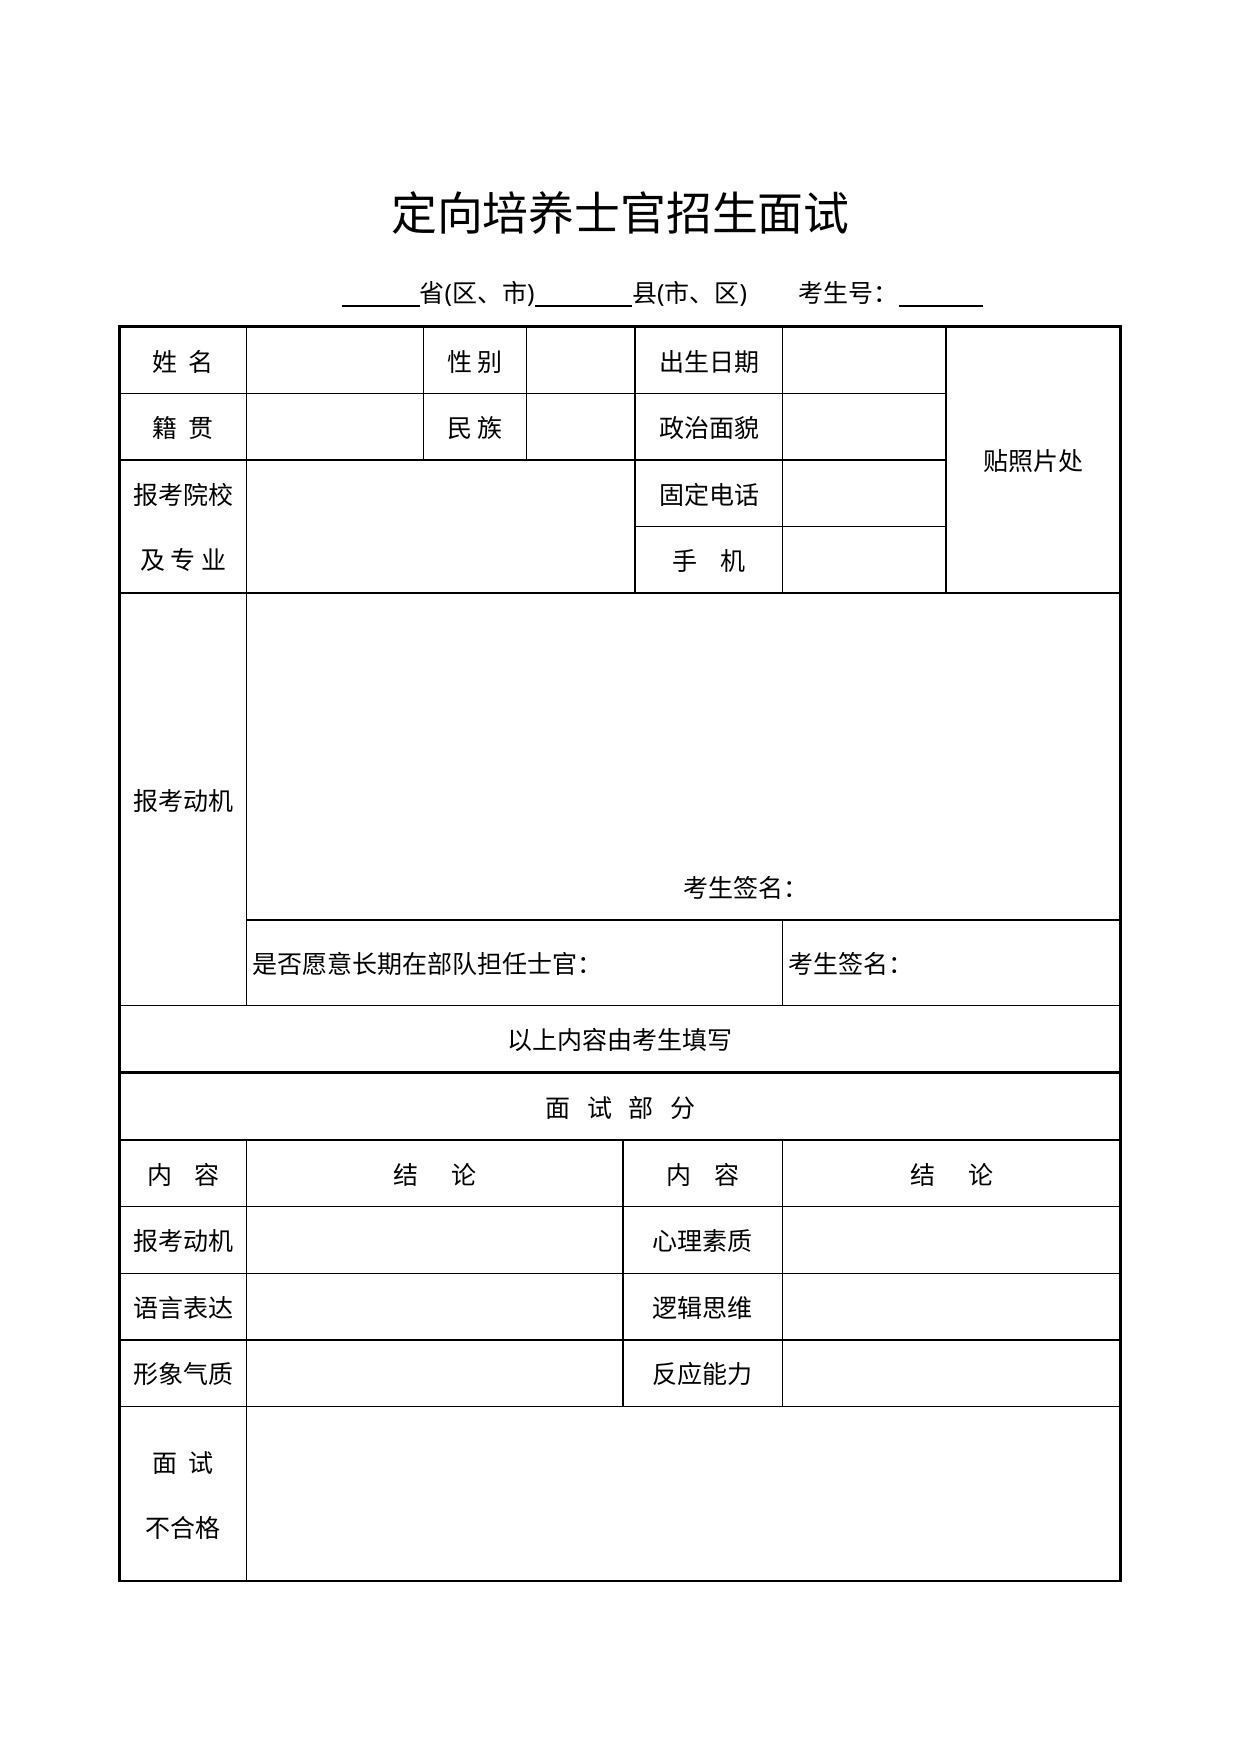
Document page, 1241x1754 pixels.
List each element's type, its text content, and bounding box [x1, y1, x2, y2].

table_cell 籍 贯 [121, 394, 246, 459]
table_cell 民 族 [424, 394, 526, 459]
table_cell 以上内容由考生填写 [121, 1006, 1119, 1071]
table_cell 政治面貌 [636, 394, 782, 459]
table_cell [247, 394, 423, 459]
table_cell [247, 1407, 1119, 1580]
table_cell 报考动机 [121, 1207, 246, 1272]
table_header 性 别 [424, 328, 526, 393]
table_cell [783, 1341, 1119, 1406]
table_header [527, 328, 634, 393]
table_cell 面 试 不合格 理 由 [121, 1407, 246, 1580]
table_cell 反应能力 [624, 1341, 782, 1406]
table_cell 手 机 [636, 527, 782, 592]
table_cell 内 容 [624, 1141, 782, 1206]
table_cell 报考院校及 专 业 [121, 461, 246, 592]
table_cell 语言表达 [121, 1274, 246, 1339]
table_cell 面 试 部 分 [121, 1074, 1119, 1139]
table_cell [783, 1207, 1119, 1272]
table_header 姓 名 [121, 328, 246, 393]
text 定向培养士官招生面试 省(区、市) 县(市、区) 考生号： [187, 162, 1053, 324]
table_cell [247, 1207, 622, 1272]
table_cell [783, 527, 945, 592]
table_header 贴照片处 [947, 328, 1119, 592]
table_cell 内 容 [121, 1141, 246, 1206]
table_cell [783, 1274, 1119, 1339]
table_cell 逻辑思维 [624, 1274, 782, 1339]
table_cell 是否愿意长期在部队担任士官： [247, 921, 782, 1004]
table_cell 报考动机 [121, 594, 246, 1004]
table_cell [247, 461, 634, 592]
table_cell 考生签名： [247, 594, 1119, 919]
table_header [247, 328, 423, 393]
table_cell 心理素质 [624, 1207, 782, 1272]
table_cell [783, 394, 945, 459]
table_cell [783, 461, 945, 526]
table_header 出生日期 [636, 328, 782, 393]
table_cell [247, 1341, 622, 1406]
table_header [783, 328, 945, 393]
table_cell 考生签名： [783, 921, 1119, 1004]
table_cell [527, 394, 634, 459]
table_cell 结 论 [783, 1141, 1119, 1206]
table_cell 结 论 [247, 1141, 622, 1206]
table_cell 形象气质 [121, 1341, 246, 1406]
table_cell 固定电话 [636, 461, 782, 526]
table_cell [247, 1274, 622, 1339]
